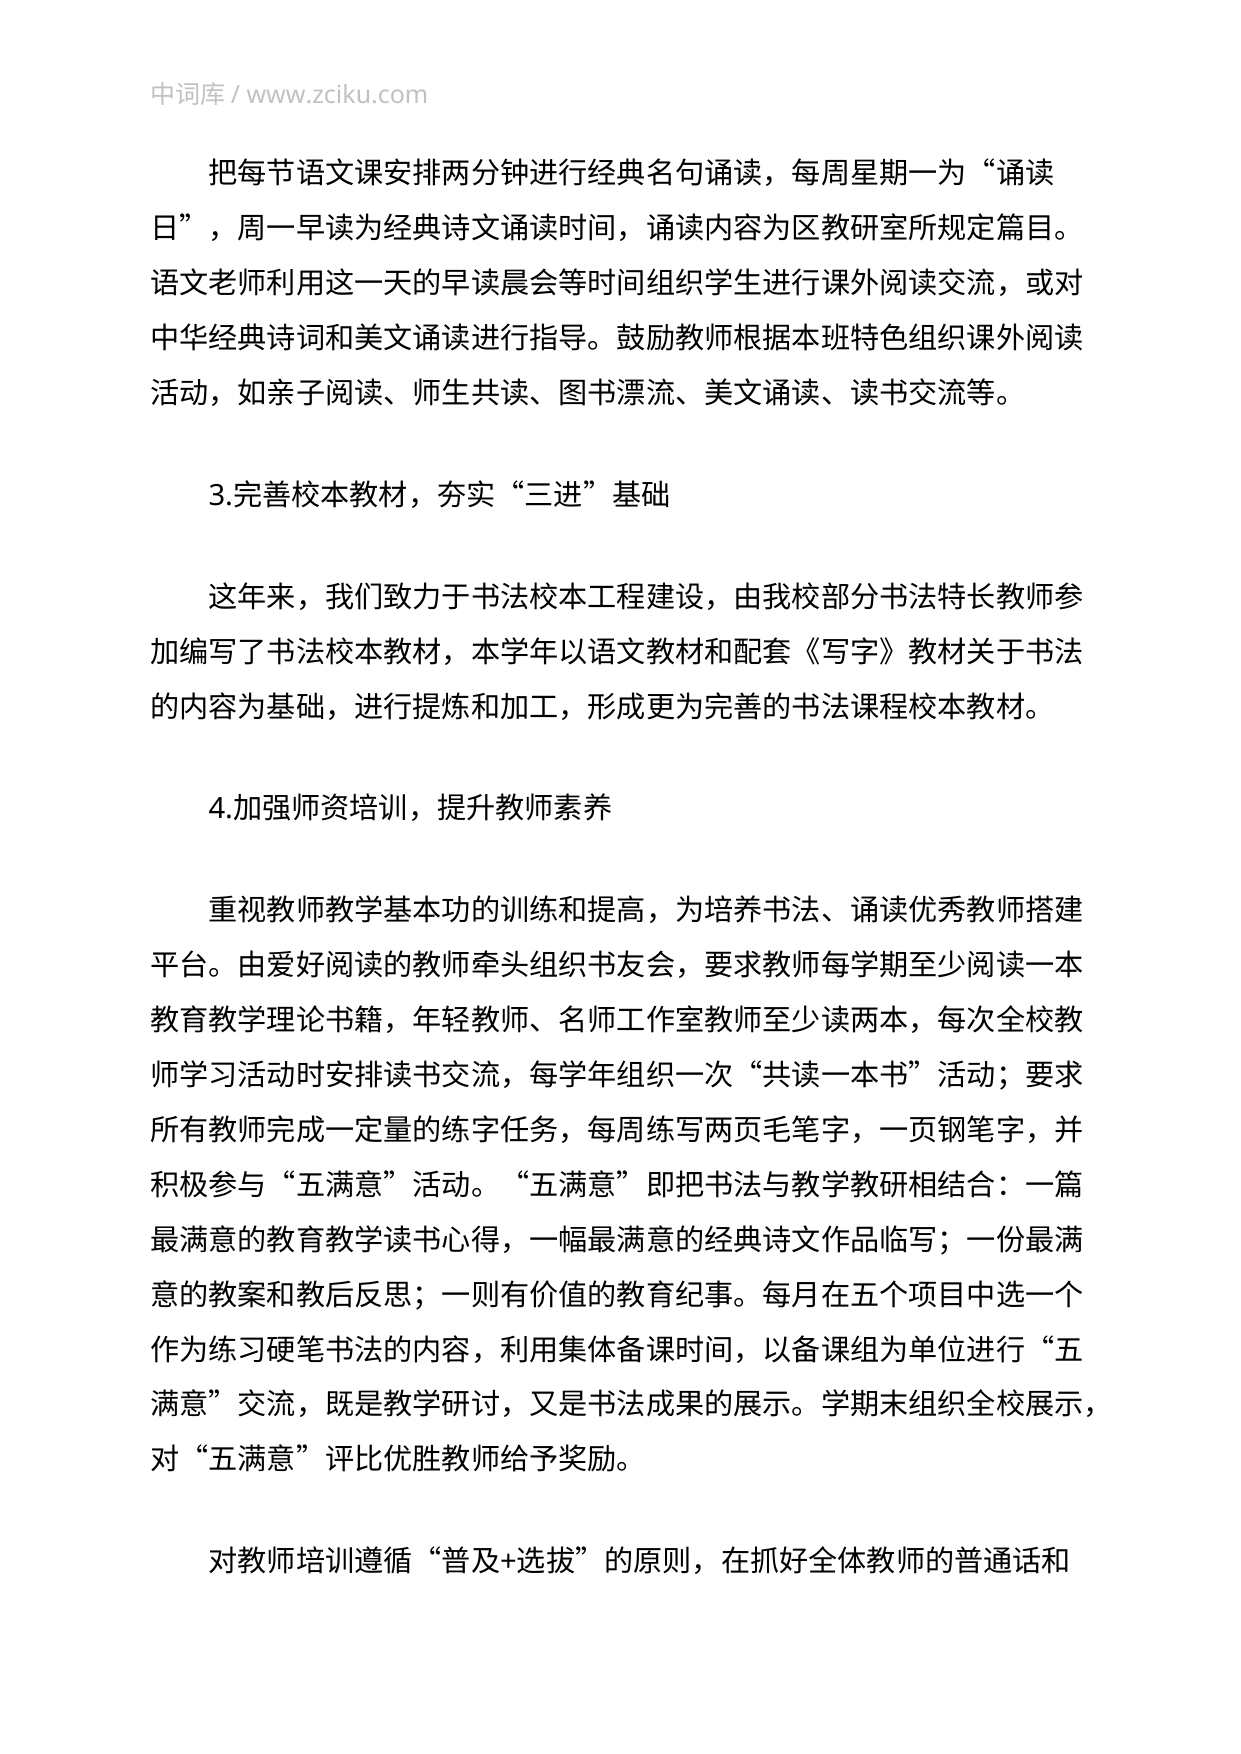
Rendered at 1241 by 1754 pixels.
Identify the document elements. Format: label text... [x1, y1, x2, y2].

text 把每节语文课安排两分钟进行经典名句诵读，每周星期一为“诵读日”，周一早读为经典诗文诵读时间，诵读内容为区教研室所规定篇目。语文老师利用这一天的早读晨会等时间组织学生进行课外阅读交流，或对中华经典诗词和美文诵读进行指导。鼓励教师根据本班特色组织课外阅读活动，如亲子阅读、师生共读、图书漂流、美文诵读、读书交流等。 [150, 150, 1090, 412]
text 4.加强师资培训，提升教师素养 [150, 785, 1090, 827]
text 3.完善校本教材，夯实“三进”基础 [150, 471, 1090, 514]
text 这年来，我们致力于书法校本工程建设，由我校部分书法特长教师参加编写了书法校本教材，本学年以语文教材和配套《写字》教材关于书法的内容为基础，进行提炼和加工，形成更为完善的书法课程校本教材。 [150, 573, 1090, 725]
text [150, 1538, 1090, 1580]
text 重视教师教学基本功的训练和提高，为培养书法、诵读优秀教师搭建平台。由爱好阅读的教师牵头组织书友会，要求教师每学期至少阅读一本教育教学理论书籍，年轻教师、名师工作室教师至少读两本，每次全校教师学习活动时安排读书交流，每学年组织一次“共读一本书”活动；要求所有教师完成一定量的练字任务，每周练写两页毛笔字，一页钢笔字，并积极参与“五满意”活动。“五满意”即把书法与教学教研相结合：一篇最满意的教育教学读书心得，一幅最满意的经典诗文作品临写；一份最满意的教案和教后反思；一则有价值的教育纪事。每月在五个项目中选一个作为练习硬笔书法的内容，利用集体备课时间，以备课组为单位进行“五满意”交流，既是教学研讨，又是书法成果的展示。学期末组织全校展示，对“五满意”评比优胜教师给予奖励。 [150, 887, 1090, 1478]
